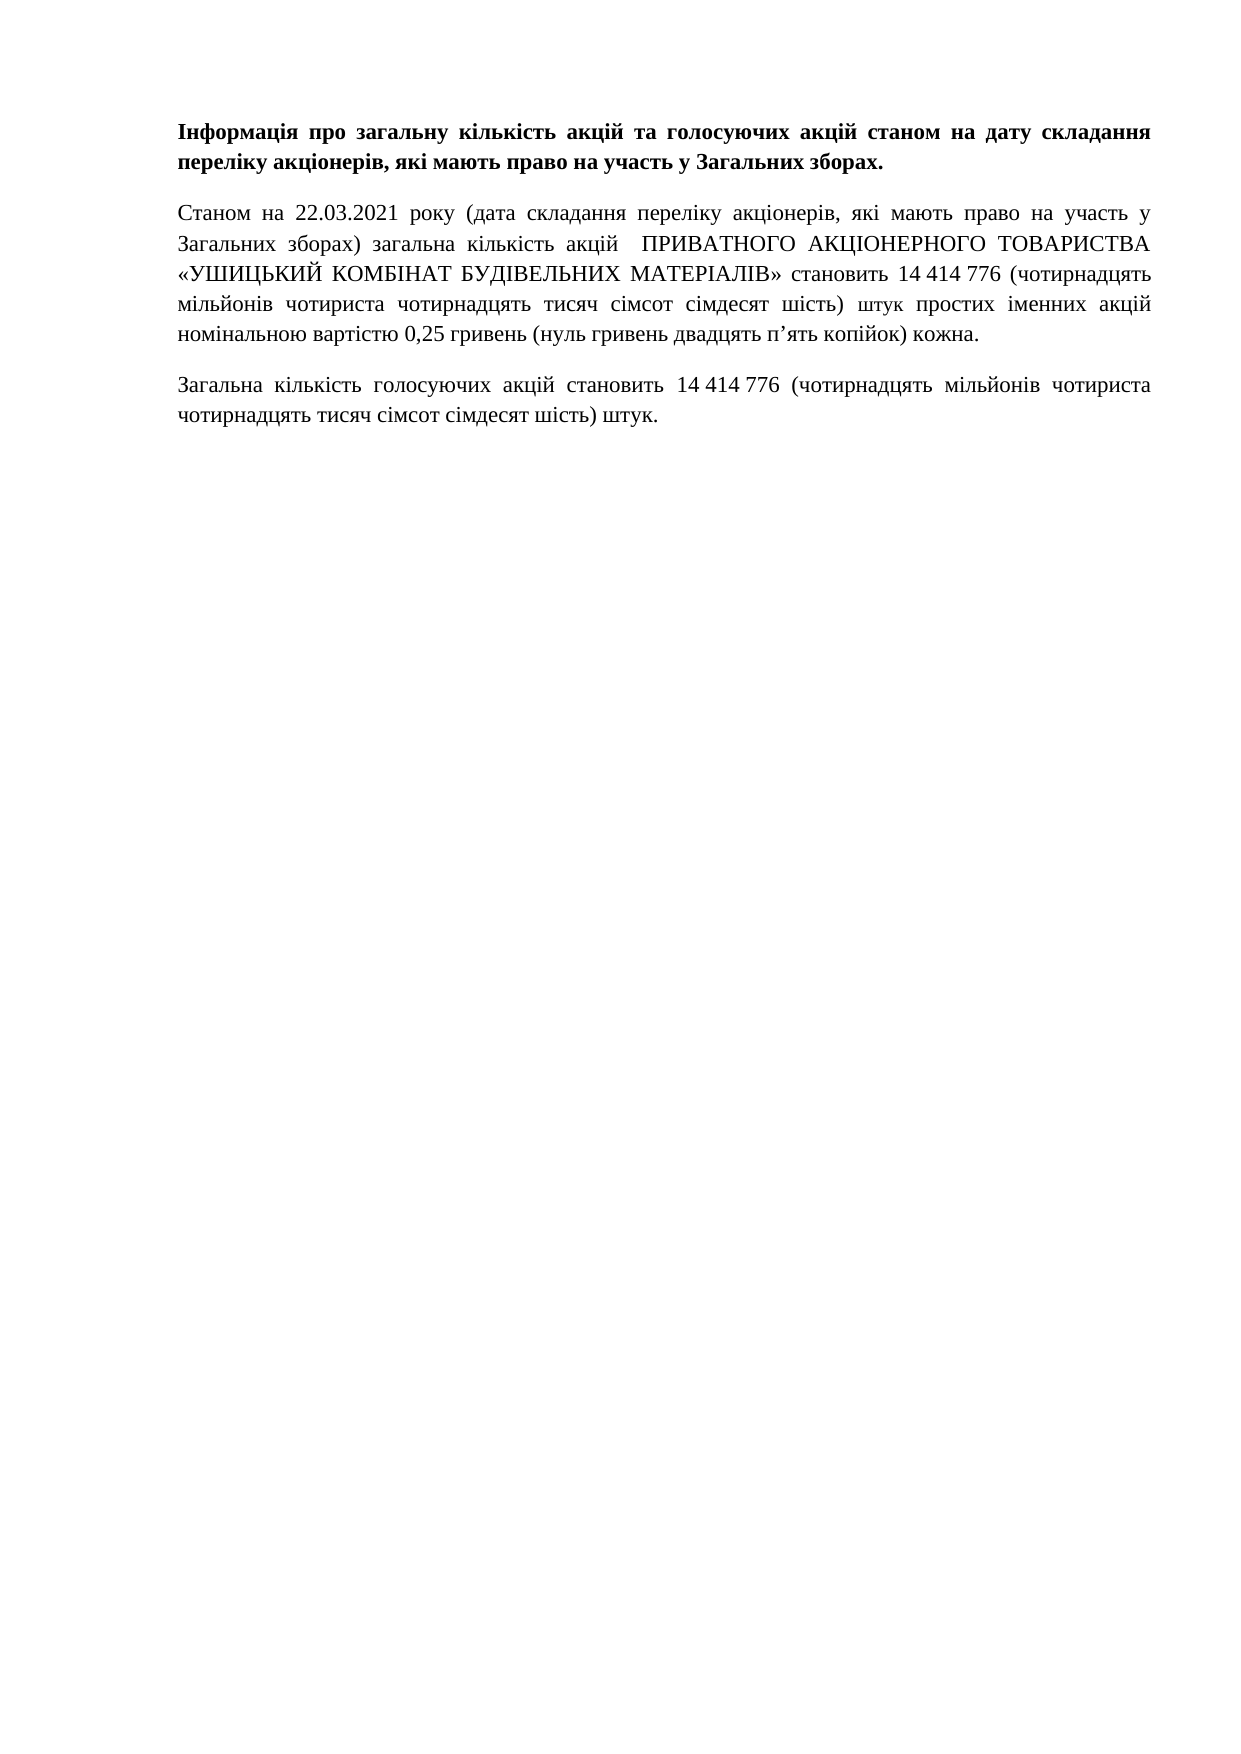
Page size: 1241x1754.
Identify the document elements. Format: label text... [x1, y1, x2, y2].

text Станом на 22.03.2021 року (дата складання переліку акціонерів, які мають право на участь у Загальних зборах) загальна кількість акцій ПРИВАТНОГО АКЦІОНЕРНОГО ТОВАРИСТВА «ушицький комбінат будівельних матеріалів» становить 14 414 776 (чотирнадцять мільйонів чотириста чотирнадцять тисяч сімсот сімдесят шість) штук простих іменних акцій номінальною вартістю 0,25 гривень (нуль гривень двадцять п’ять копійок) кожна. [177, 199, 1152, 347]
text Загальна кількість голосуючих акцій становить 14 414 776 (чотирнадцять мільйонів чотириста чотирнадцять тисяч сімсот сімдесят шість) штук. [177, 371, 1152, 428]
text Інформація про загальну кількість акцій та голосуючих акцій станом на дату складання переліку акціонерів, які мають право на участь у Загальних зборах. [177, 118, 1152, 175]
